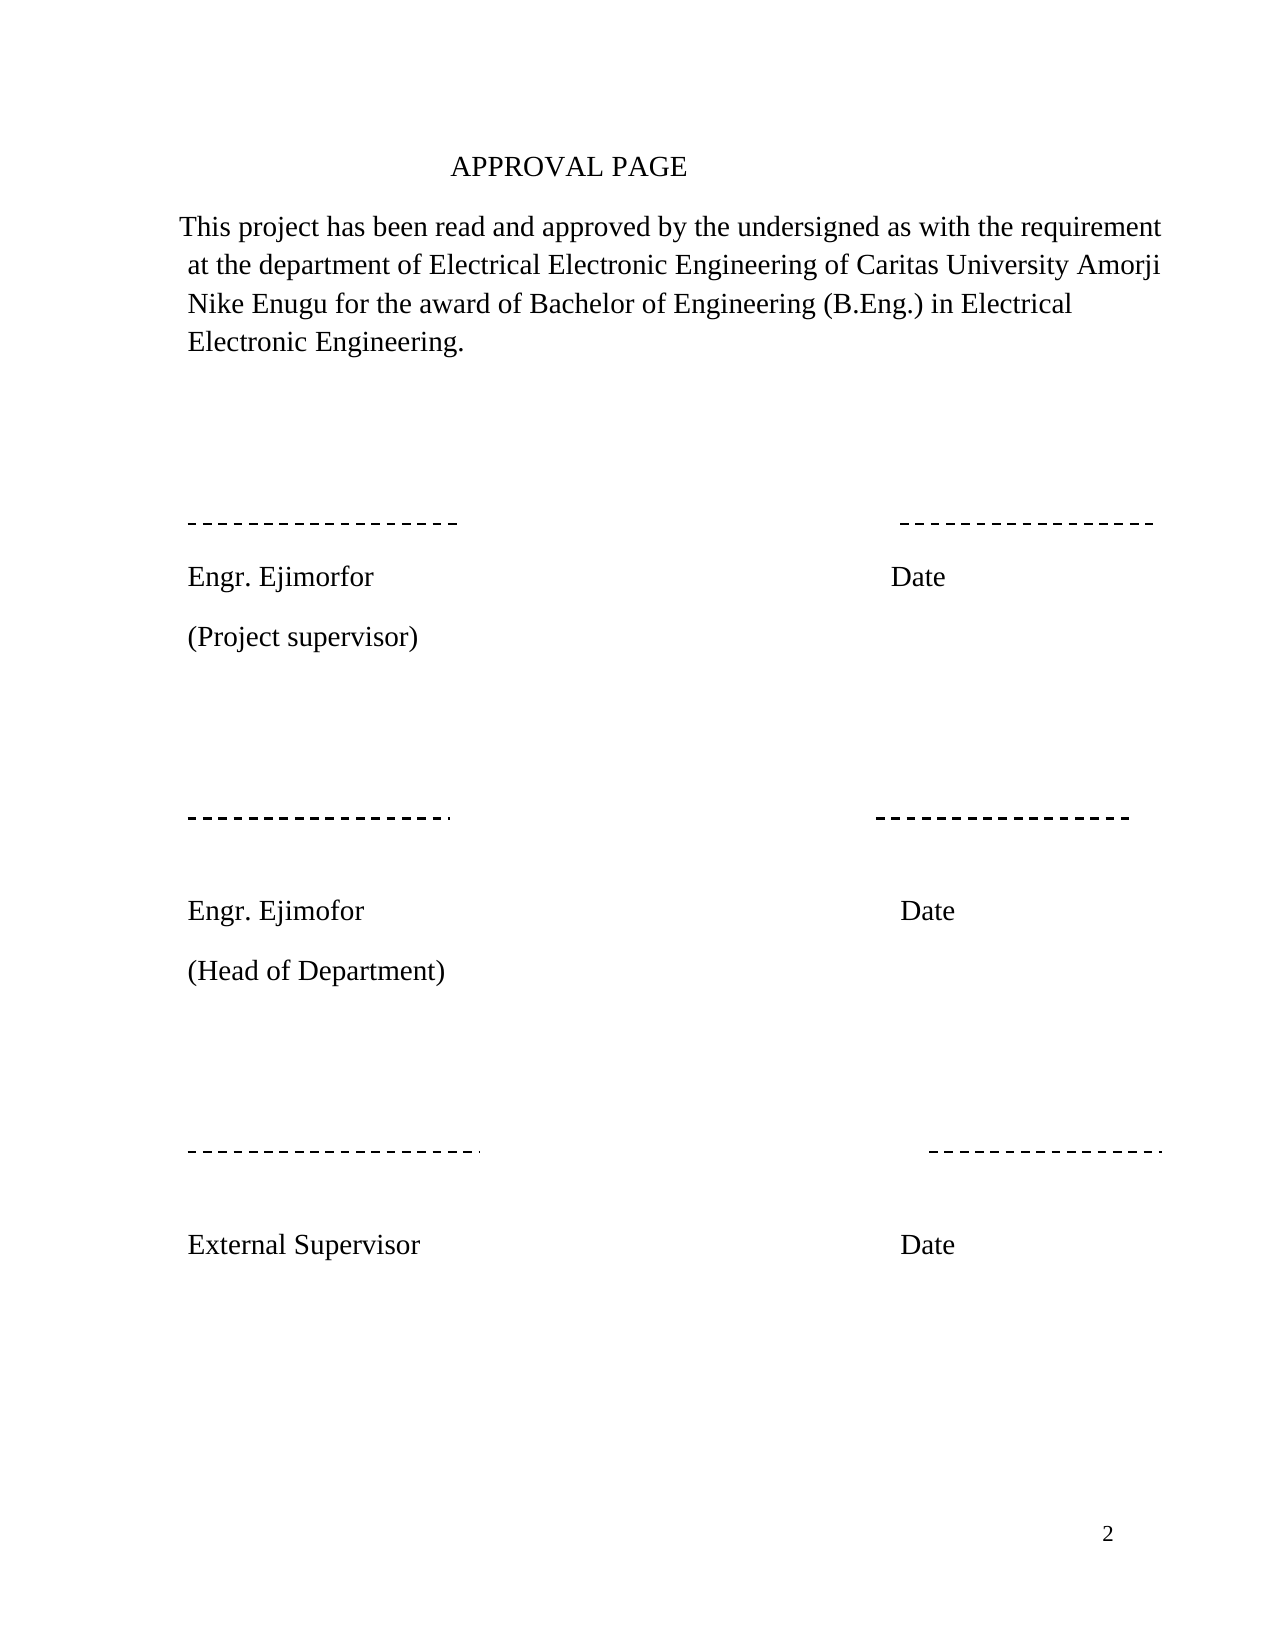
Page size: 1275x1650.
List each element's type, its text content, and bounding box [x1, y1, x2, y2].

text APPROVAL PAGE [89, 149, 1048, 183]
text (Project supervisor) [187, 619, 1223, 653]
text Engr. Ejimorfor Date [187, 559, 1223, 593]
text Engr. Ejimofor Date [187, 893, 1223, 927]
text (Head of Department) [187, 953, 1223, 986]
text External Supervisor Date [187, 1227, 1223, 1260]
text This project has been read and approved by the undersigned as with the requirement at the department of Electrical Electronic Engineering of Caritas University Amorji Nike Enugu for the award of Bachelor of Engineering (B.Eng.) in Electrical Electronic Engineering. [179, 209, 1163, 358]
